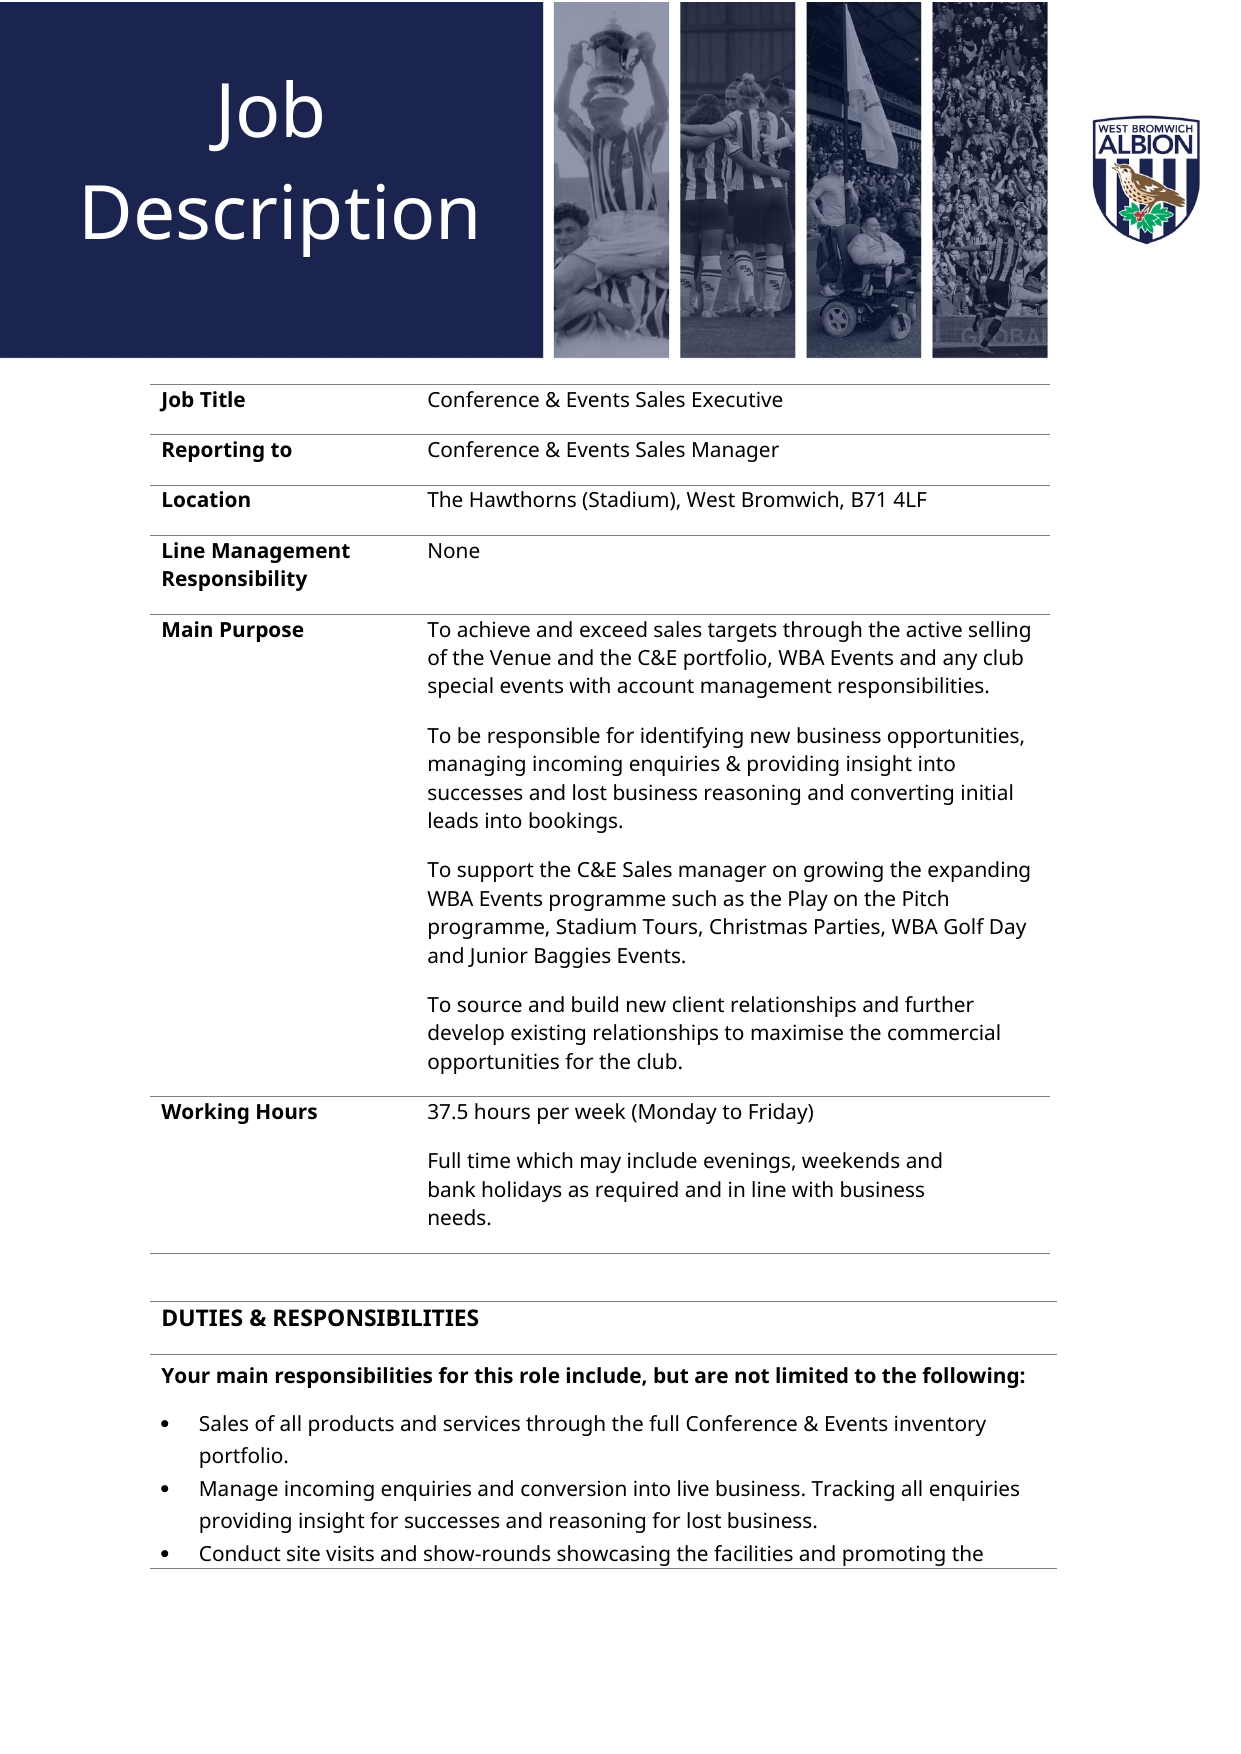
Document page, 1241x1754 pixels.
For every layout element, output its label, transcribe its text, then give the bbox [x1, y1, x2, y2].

table_cell Line Management Responsibility [150, 536, 416, 614]
table_cell Location [150, 486, 416, 535]
table_header Conference & Events Sales Executive [416, 385, 1050, 434]
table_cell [150, 1355, 1057, 1568]
picture [0, 2, 1241, 1558]
table_header Job Title [150, 385, 416, 434]
table_cell Main Purpose [150, 615, 416, 1096]
table_cell Reporting to [150, 435, 416, 484]
table_cell Conference & Events Sales Manager [416, 435, 1050, 484]
table_cell To achieve and exceed sales targets through the active selling of the Venue and the C&E portfolio, WBA Events and any club special events with account management responsibilities. To be responsible for identifying new business opportunities, managing incoming enquiries & providing insight into successes and lost business reasoning and converting initial leads into bookings. To support the C&E Sales manager on growing the expanding WBA Events programme such as the Play on the Pitch programme, Stadium Tours, Christmas Parties, WBA Golf Day and Junior Baggies Events. To source and build new client relationships and further develop existing relationships to maximise the commercial opportunities for the club. [416, 615, 1050, 1096]
table_cell None [416, 536, 1050, 614]
table_cell 37.5 hours per week (Monday to Friday) Full time which may include evenings, weekends and bank holidays as required and in line with business needs. [416, 1097, 1050, 1253]
table_cell The Hawthorns (Stadium), West Bromwich, B71 4LF [416, 486, 1050, 535]
table_header DUTIES & RESPONSIBILITIES [150, 1302, 1057, 1354]
table_cell Working Hours [150, 1097, 416, 1253]
